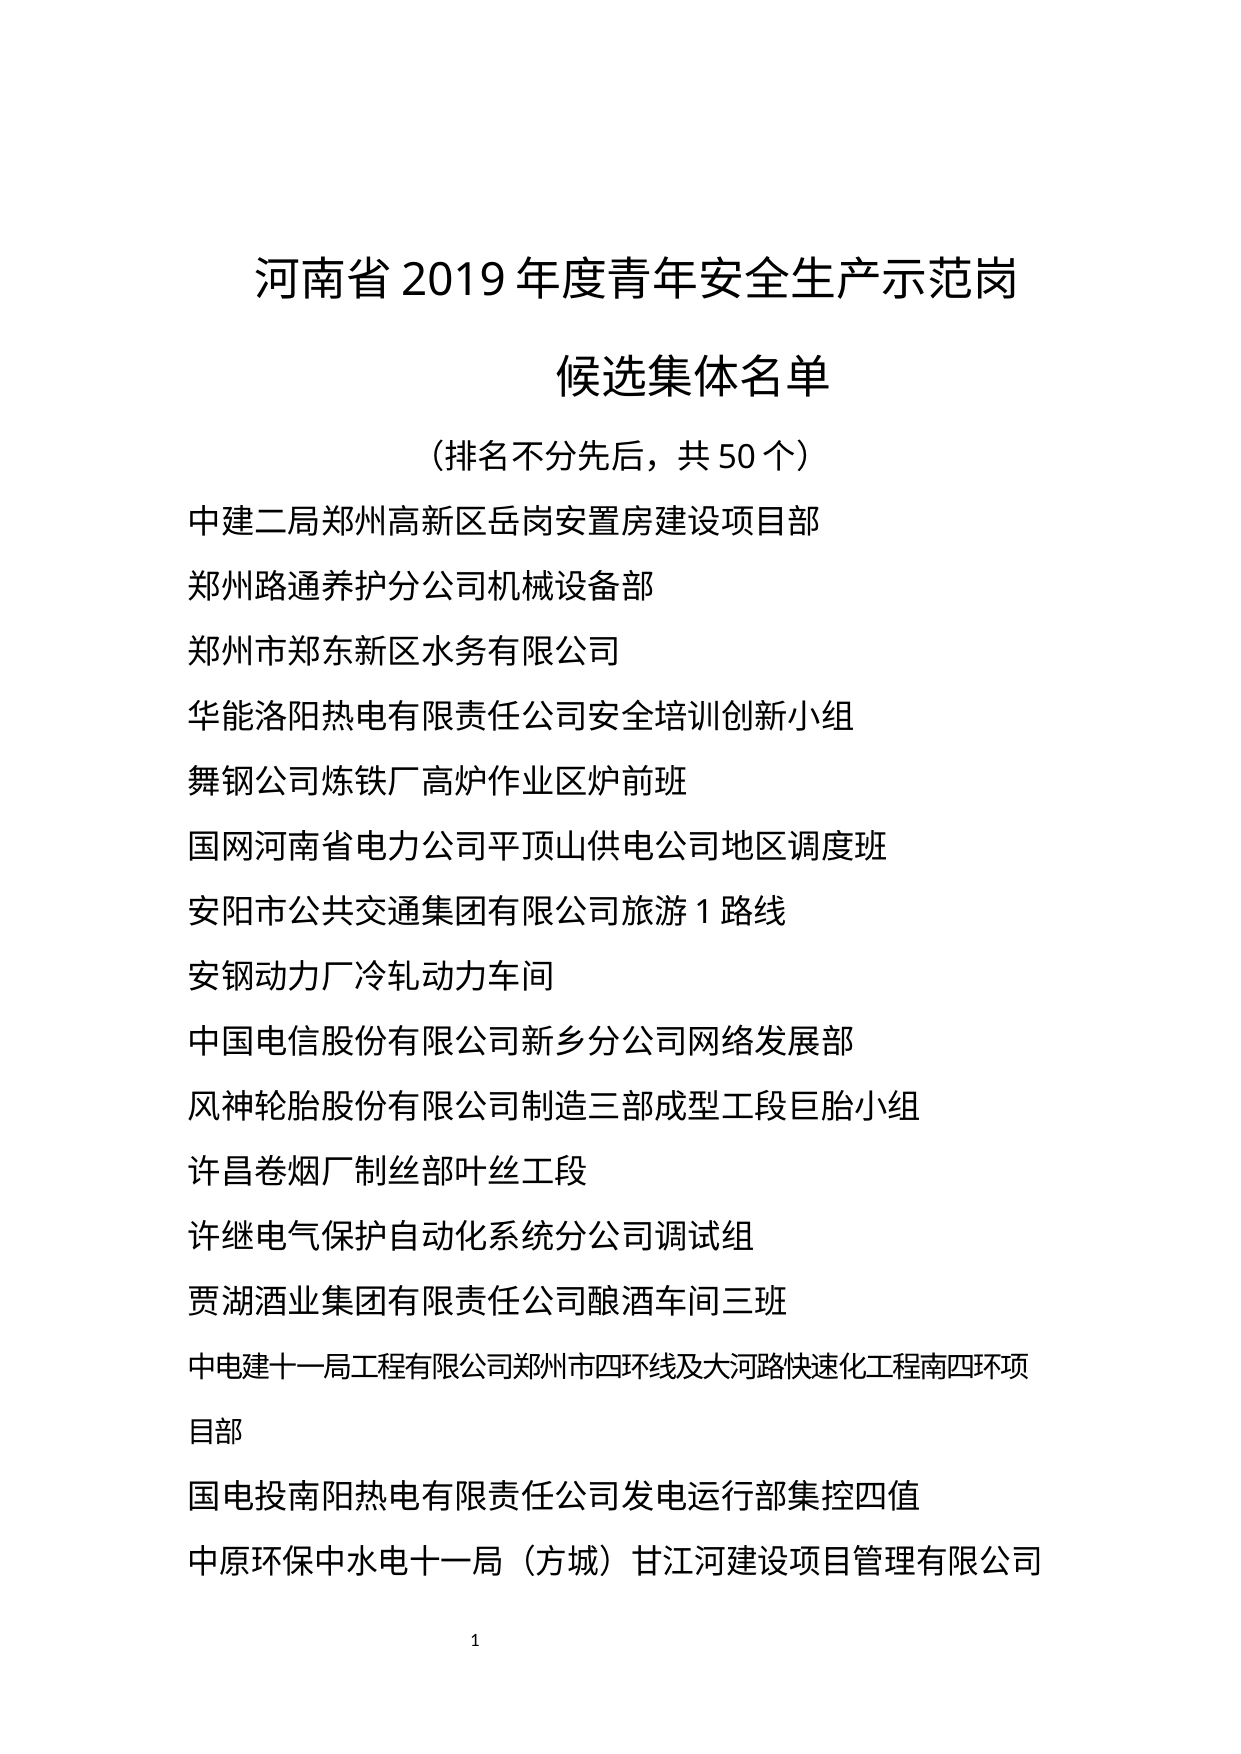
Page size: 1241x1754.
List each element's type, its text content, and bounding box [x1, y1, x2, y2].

text 安阳市公共交通集团有限公司旅游1路线 [187, 877, 1053, 942]
text 许继电气保护自动化系统分公司调试组 [187, 1202, 1053, 1267]
text 安钢动力厂冷轧动力车间 [187, 942, 1053, 1007]
text 中电建十一局工程有限公司郑州市四环线及大河路快速化工程南四环项目部 [187, 1332, 1053, 1462]
text 国网河南省电力公司平顶山供电公司地区调度班 [187, 812, 1053, 877]
text 郑州路通养护分公司机械设备部 [187, 552, 1053, 617]
text 许昌卷烟厂制丝部叶丝工段 [187, 1137, 1053, 1202]
text 中原环保中水电十一局（方城）甘江河建设项目管理有限公司 [187, 1527, 1053, 1592]
text 舞钢公司炼铁厂高炉作业区炉前班 [187, 747, 1053, 812]
text （排名不分先后，共50个） [187, 422, 1053, 487]
text 中国电信股份有限公司新乡分公司网络发展部 [187, 1007, 1053, 1072]
text 华能洛阳热电有限责任公司安全培训创新小组 [187, 682, 1053, 747]
text 河南省2019年度青年安全生产示范岗 [187, 227, 1053, 324]
text 中建二局郑州高新区岳岗安置房建设项目部 [187, 487, 1053, 552]
text 郑州市郑东新区水务有限公司 [187, 617, 1053, 682]
text 风神轮胎股份有限公司制造三部成型工段巨胎小组 [187, 1072, 1053, 1137]
text 国电投南阳热电有限责任公司发电运行部集控四值 [187, 1462, 1053, 1527]
text 候选集体名单 [187, 324, 1053, 422]
text 贾湖酒业集团有限责任公司酿酒车间三班 [187, 1267, 1053, 1332]
